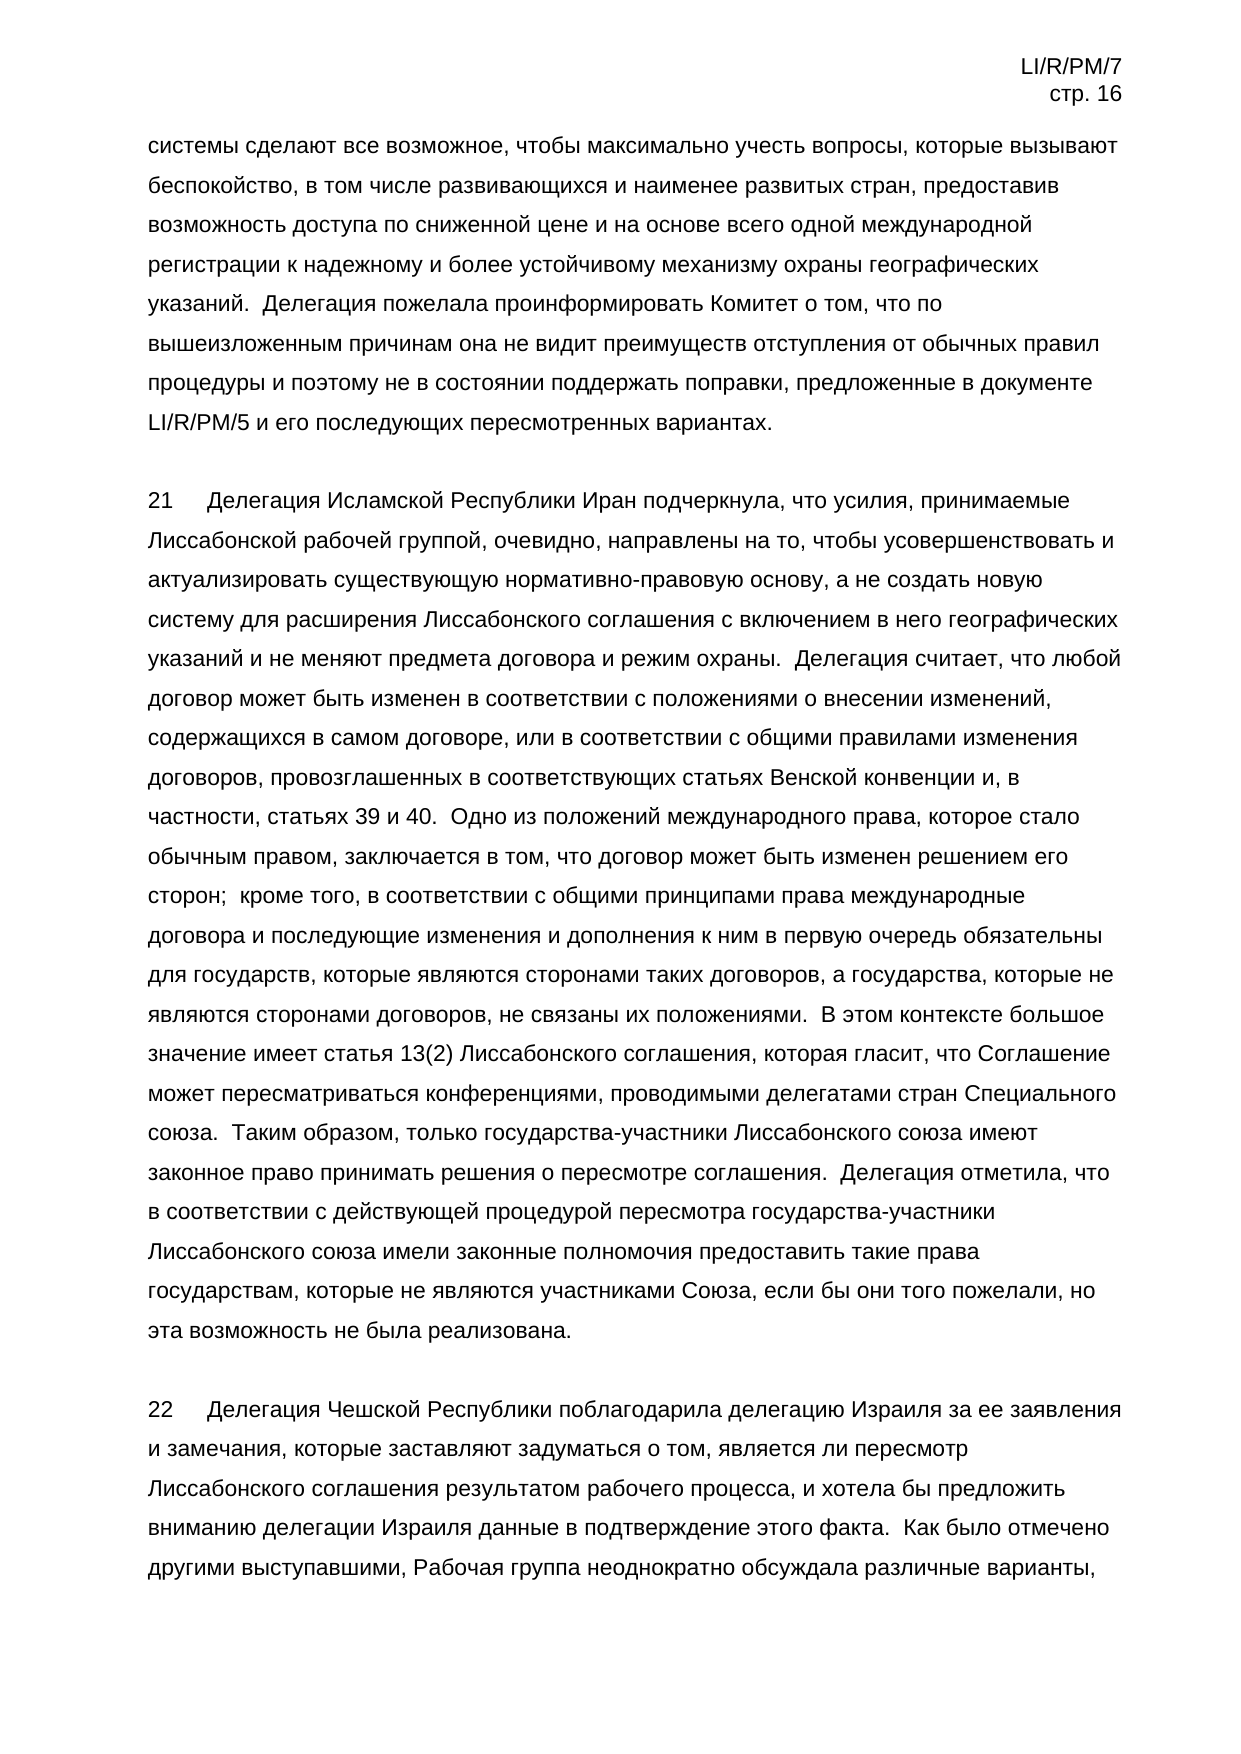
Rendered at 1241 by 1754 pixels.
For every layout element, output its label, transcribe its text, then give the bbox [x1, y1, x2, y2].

text Делегация Исламской Республики Иран подчеркнула, что усилия, принимаемые Лиссабонской рабочей группой, очевидно, направлены на то, чтобы усовершенствовать и актуализировать существующую нормативно-правовую основу, а не создать новую систему для расширения Лиссабонского соглашения с включением в него географических указаний и не меняют предмета договора и режим охраны. Делегация считает, что любой договор может быть изменен в соответствии с положениями о внесении изменений, содержащихся в самом договоре, или в соответствии с общими правилами изменения договоров, провозглашенных в соответствующих статьях Венской конвенции и, в частности, статьях 39 и 40. Одно из положений международного права, которое стало обычным правом, заключается в том, что договор может быть изменен решением его сторон; кроме того, в соответствии с общими принципами права международные договора и последующие изменения и дополнения к ним в первую очередь обязательны для государств, которые являются сторонами таких договоров, а государства, которые не являются сторонами договоров, не связаны их положениями. В этом контексте большое значение имеет статья 13(2) Лиссабонского соглашения, которая гласит, что Соглашение может пересматриваться конференциями, проводимыми делегатами стран Специального союза. Таким образом, только государства-участники Лиссабонского союза имеют законное право принимать решения о пересмотре соглашения. Делегация отметила, что в соответствии с действующей процедурой пересмотра государства-участники Лиссабонского союза имели законные полномочия предоставить такие права государствам, которые не являются участниками Союза, если бы они того пожелали, но эта возможность не была реализована. [148, 487, 1122, 1343]
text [148, 1396, 1122, 1580]
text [148, 132, 1122, 435]
